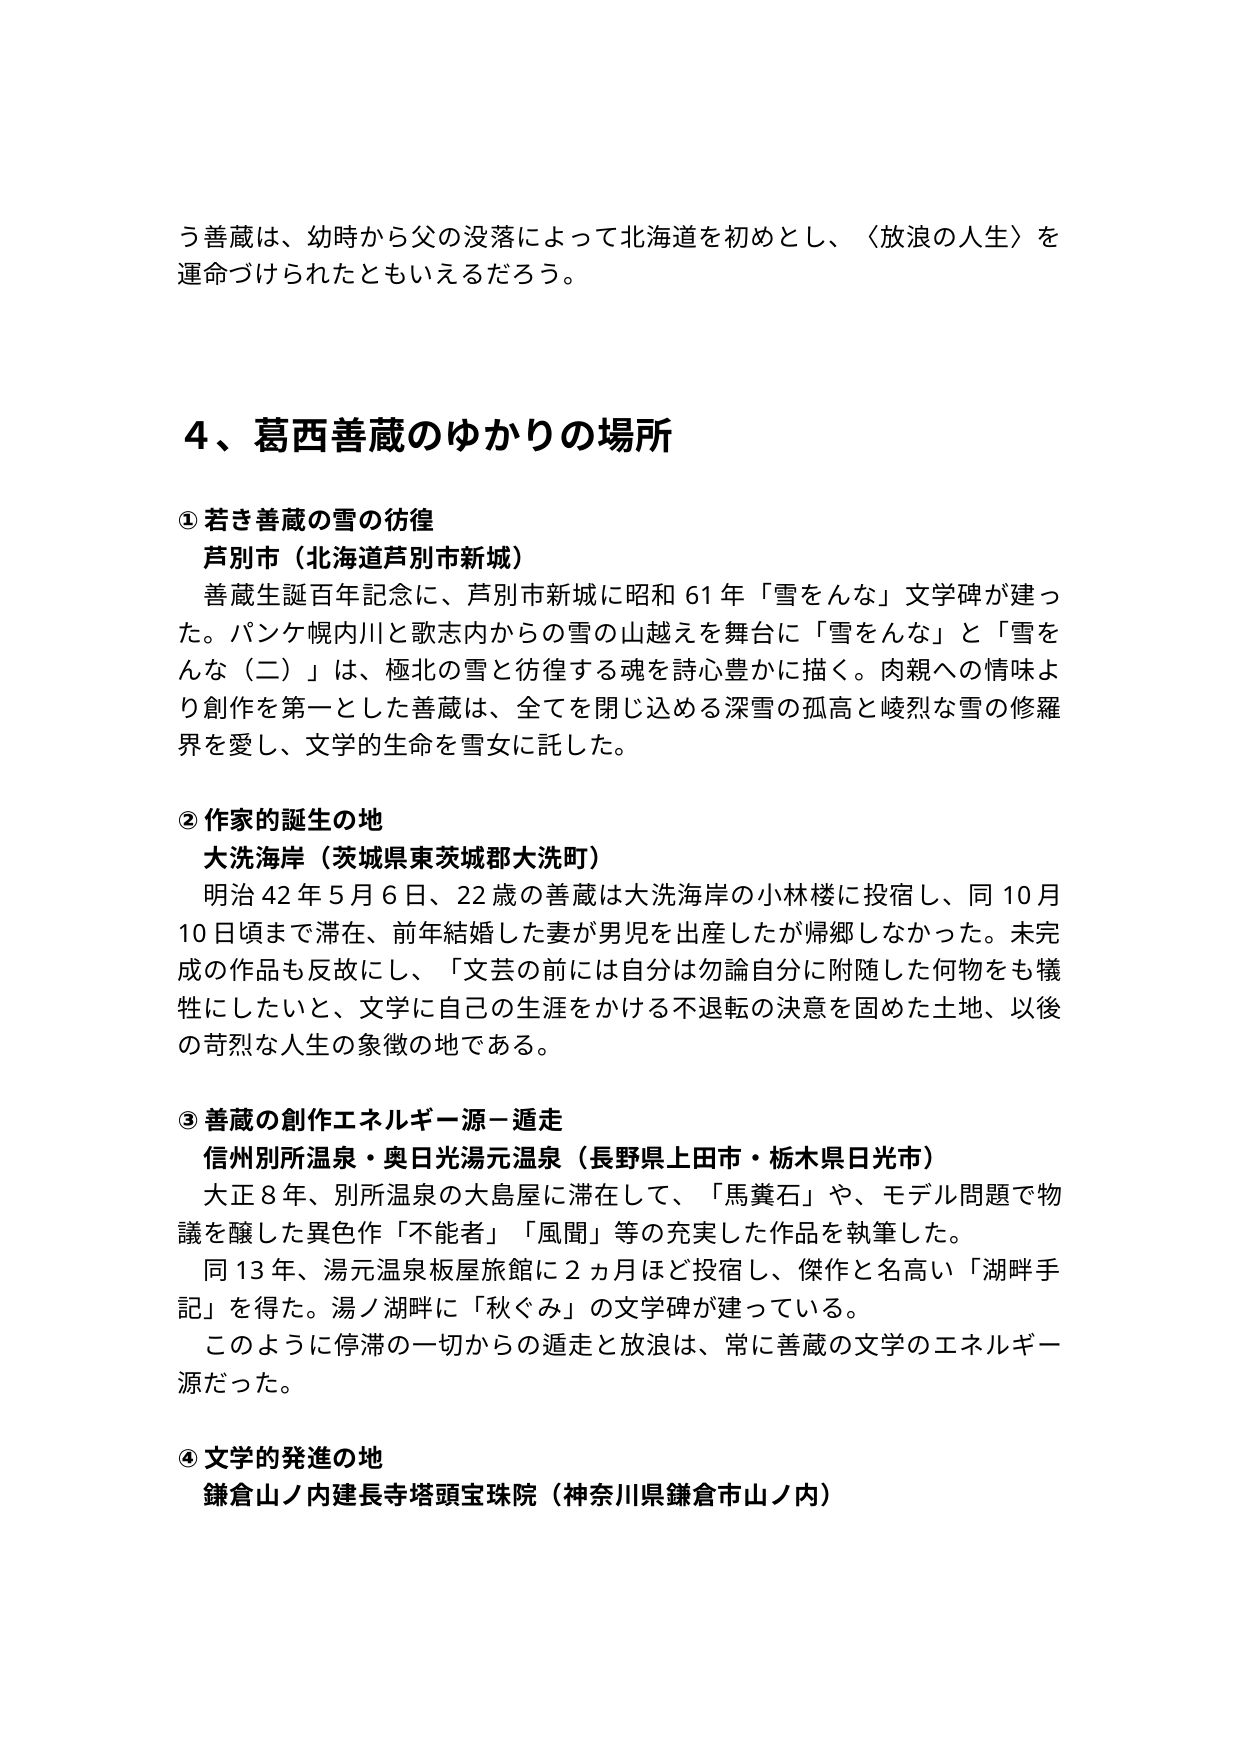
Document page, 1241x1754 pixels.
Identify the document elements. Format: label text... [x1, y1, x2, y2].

text 同13年、湯元温泉板屋旅館に２ヵ月ほど投宿し、傑作と名高い「湖畔手記」を得た。湯ノ湖畔に「秋ぐみ」の文学碑が建っている。 [177, 1250, 1063, 1325]
text 大洗海岸（茨城県東茨城郡大洗町） [177, 838, 1063, 875]
text このように停滞の一切からの遁走と放浪は、常に善蔵の文学のエネルギー源だった。 [177, 1325, 1063, 1400]
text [177, 217, 1063, 292]
text 大正８年、別所温泉の大島屋に滞在して、「馬糞石」や、モデル問題で物議を醸した異色作「不能者」「風聞」等の充実した作品を執筆した。 [177, 1175, 1063, 1250]
text 鎌倉山ノ内建長寺塔頭宝珠院（神奈川県鎌倉市山ノ内） [177, 1475, 1063, 1513]
text 芦別市（北海道芦別市新城） [177, 538, 1063, 575]
text 善蔵生誕百年記念に、芦別市新城に昭和61年「雪をんな」文学碑が建った。パンケ幌内川と歌志内からの雪の山越えを舞台に「雪をんな」と「雪をんな（二）」は、極北の雪と彷徨する魂を詩心豊かに描く。肉親への情味より創作を第一とした善蔵は、全てを閉じ込める深雪の孤高と崚烈な雪の修羅界を愛し、文学的生命を雪女に託した。 [177, 575, 1063, 763]
text ②作家的誕生の地 [177, 800, 1063, 838]
text 信州別所温泉・奥日光湯元温泉（長野県上田市・栃木県日光市） [177, 1138, 1063, 1175]
text ③善蔵の創作エネルギー源－遁走 [177, 1100, 1063, 1138]
text ４、葛西善蔵のゆかりの場所 [177, 396, 1063, 471]
text 明治42年５月６日、22歳の善蔵は大洗海岸の小林楼に投宿し、同10月10日頃まで滞在、前年結婚した妻が男児を出産したが帰郷しなかった。未完成の作品も反故にし、「文芸の前には自分は勿論自分に附随した何物をも犠牲にしたいと、文学に自己の生涯をかける不退転の決意を固めた土地、以後の苛烈な人生の象徴の地である。 [177, 875, 1063, 1063]
text ④文学的発進の地 [177, 1438, 1063, 1475]
text ①若き善蔵の雪の彷徨 [177, 500, 1063, 538]
